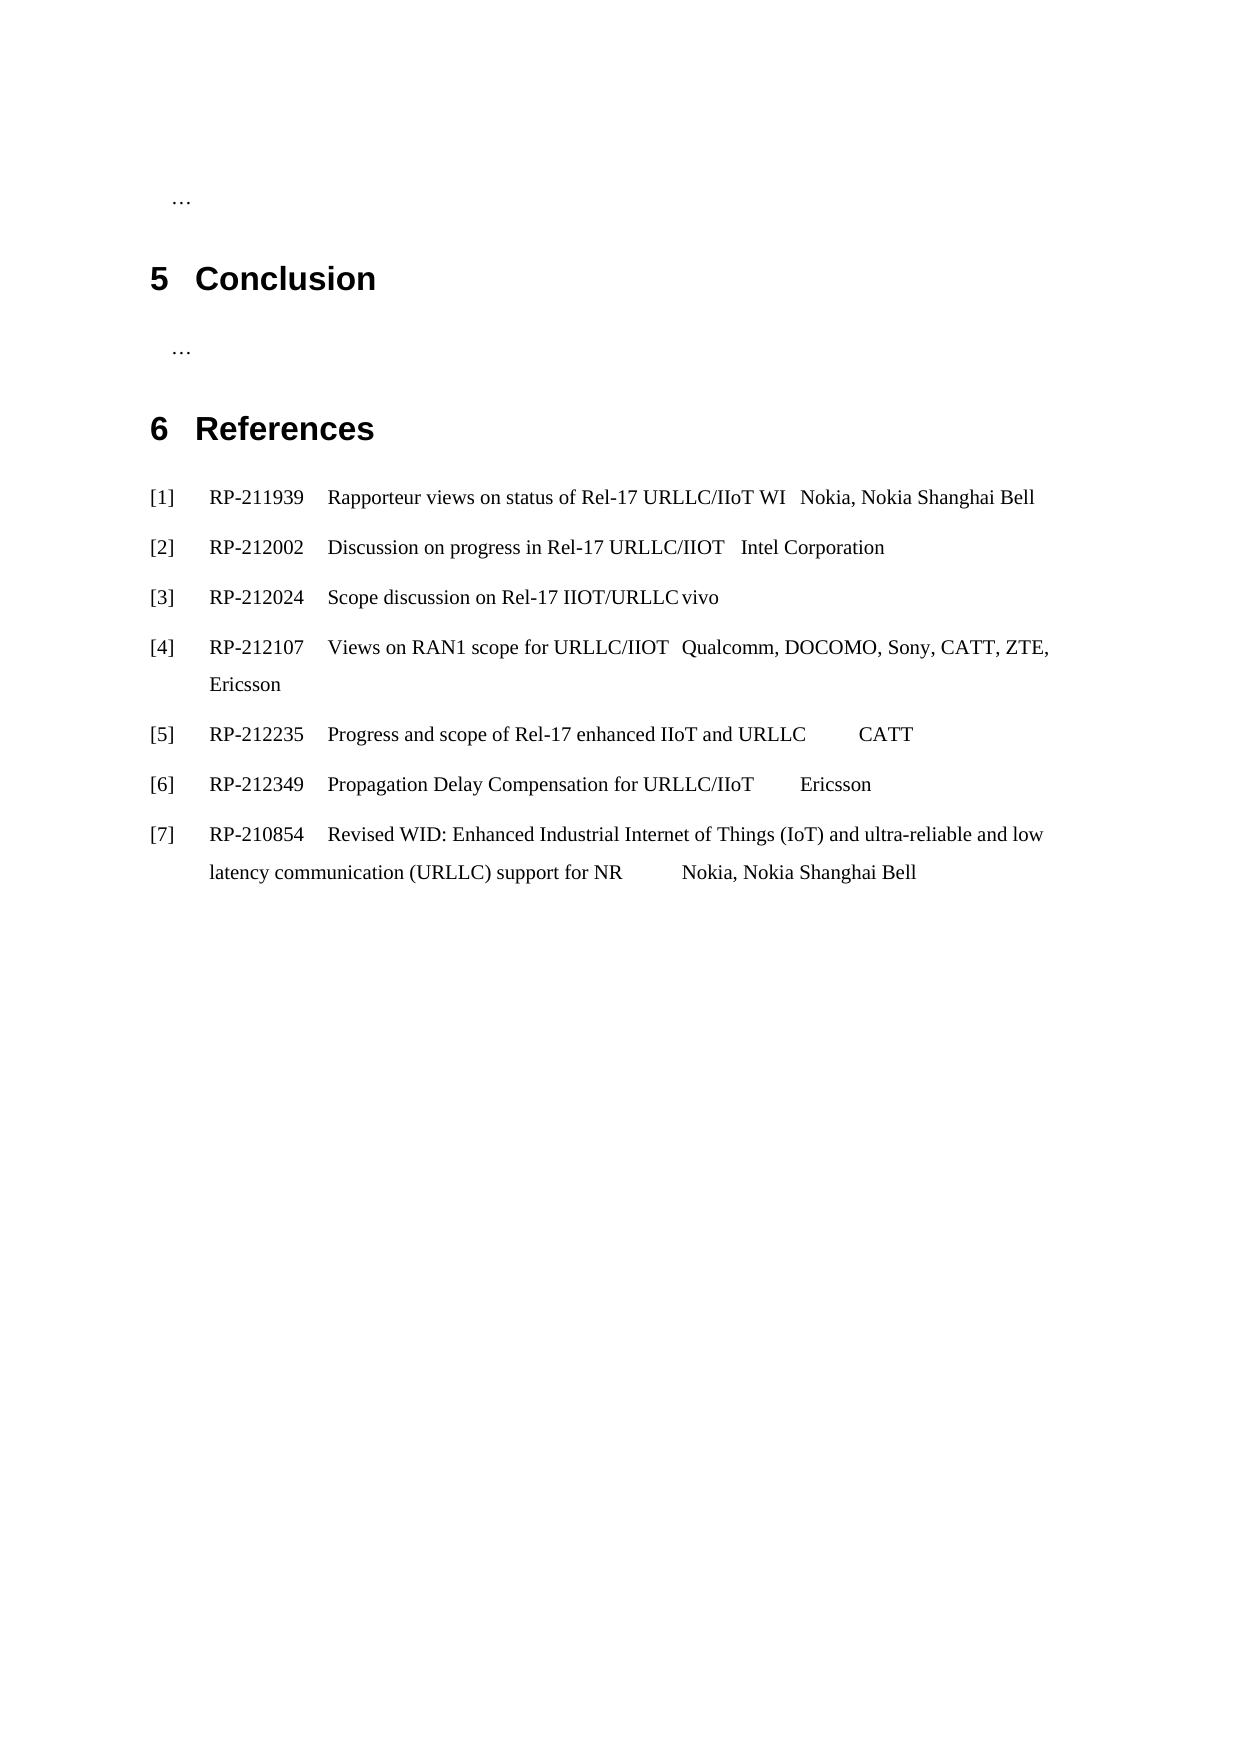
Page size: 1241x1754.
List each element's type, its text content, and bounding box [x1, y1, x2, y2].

subtitle References [150, 391, 1090, 466]
text … [150, 328, 1090, 366]
text [1] RP-211939 Rapporteur views on status of Rel-17 URLLC/IIoT WI Nokia, Nokia Shanghai Bell [150, 478, 1090, 516]
text [2] RP-212002 Discussion on progress in Rel-17 URLLC/IIOT Intel Corporation [150, 528, 1090, 566]
text [3] RP-212024 Scope discussion on Rel-17 IIOT/URLLC vivo [150, 578, 1090, 616]
text [6] RP-212349 Propagation Delay Compensation for URLLC/IIoT Ericsson [150, 766, 1090, 803]
text [7] RP-210854 Revised WID: Enhanced Industrial Internet of Things (IoT) and ultra-reliable and low latency communication (URLLC) support for NR Nokia, Nokia Shanghai Bell [150, 816, 1090, 891]
text … [150, 178, 1090, 216]
subtitle Conclusion [150, 241, 1090, 316]
text [5] RP-212235 Progress and scope of Rel-17 enhanced IIoT and URLLC CATT [150, 716, 1090, 753]
text [4] RP-212107 Views on RAN1 scope for URLLC/IIOT Qualcomm, DOCOMO, Sony, CATT, ZTE, Ericsson [150, 628, 1090, 703]
